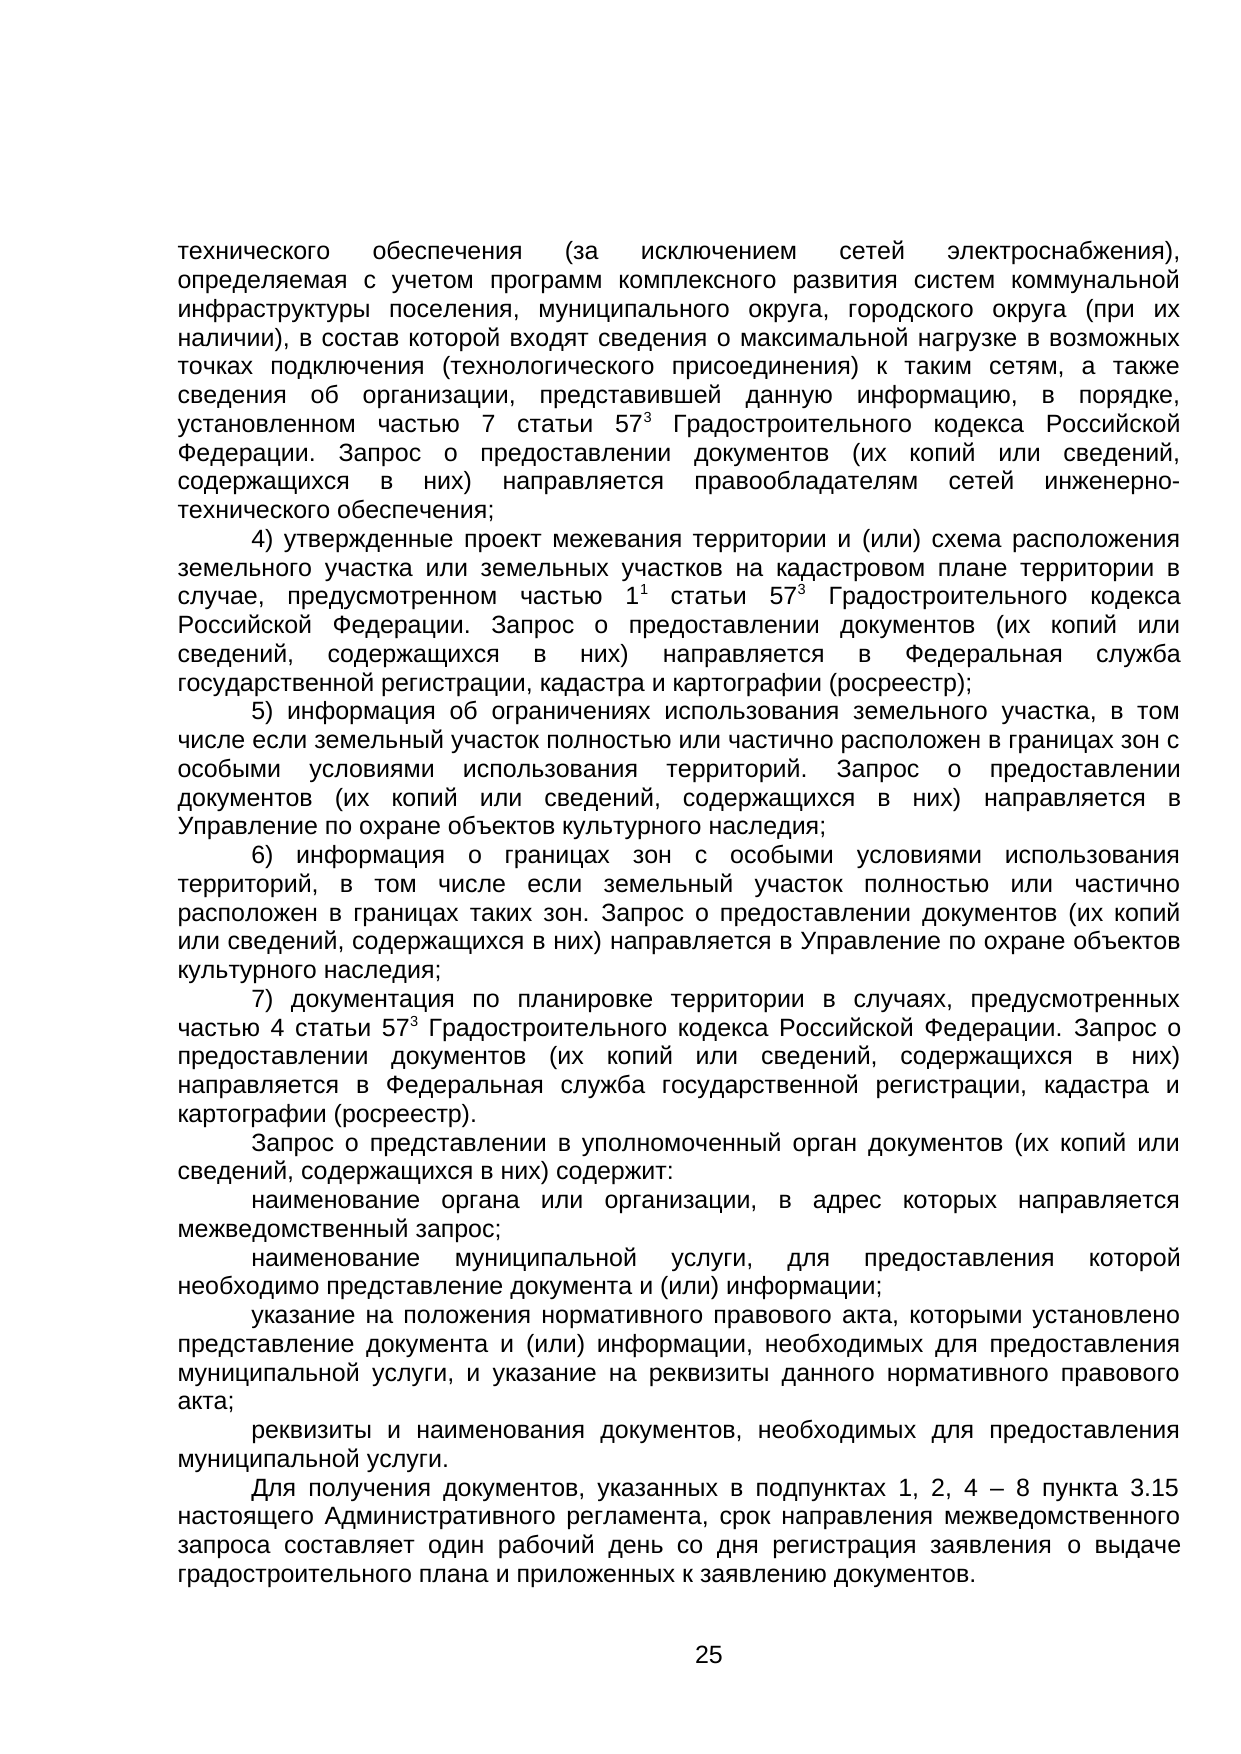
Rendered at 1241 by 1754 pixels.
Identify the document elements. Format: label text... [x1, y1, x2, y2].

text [177, 236, 1181, 524]
text 6) информация о границах зон с особыми условиями использования территорий, в том числе если земельный участок полностью или частично расположен в границах таких зон. Запрос о предоставлении документов (их копий или сведений, содержащихся в них) направляется в Управление по охране объектов культурного наследия; [177, 840, 1181, 984]
text 4) утвержденные проект межевания территории и (или) схема расположения земельного участка или земельных участков на кадастровом плане территории в случае, предусмотренном частью 11 статьи 573 Градостроительного кодекса Российской Федерации. Запрос о предоставлении документов (их копий или сведений, содержащихся в них) направляется в Федеральная служба государственной регистрации, кадастра и картографии (росреестр); [177, 524, 1181, 696]
text 7) документация по планировке территории в случаях, предусмотренных частью 4 статьи 573 Градостроительного кодекса Российской Федерации. Запрос о предоставлении документов (их копий или сведений, содержащихся в них) направляется в Федеральная служба государственной регистрации, кадастра и картографии (росреестр). [177, 984, 1181, 1127]
text 5) информация об ограничениях использования земельного участка, в том числе если земельный участок полностью или частично расположен в границах зон с особыми условиями использования территорий. Запрос о предоставлении документов (их копий или сведений, содержащихся в них) направляется в Управление по охране объектов культурного наследия; [177, 696, 1181, 840]
text наименование органа или организации, в адрес которых направляется межведомственный запрос; [177, 1185, 1181, 1242]
text реквизиты и наименования документов, необходимых для предоставления муниципальной услуги. [177, 1415, 1181, 1472]
text указание на положения нормативного правового акта, которыми установлено представление документа и (или) информации, необходимых для предоставления муниципальной услуги, и указание на реквизиты данного нормативного правового акта; [177, 1300, 1181, 1415]
text Запрос о представлении в уполномоченный орган документов (их копий или сведений, содержащихся в них) содержит: [177, 1127, 1181, 1185]
text наименование муниципальной услуги, для предоставления которой необходимо представление документа и (или) информации; [177, 1242, 1181, 1300]
text Для получения документов, указанных в подпунктах 1, 2, 4 – 8 пункта 3.15 настоящего Административного регламента, срок направления межведомственного запроса составляет один рабочий день со дня регистрация заявления о выдаче градостроительного плана и приложенных к заявлению документов. [177, 1472, 1181, 1587]
